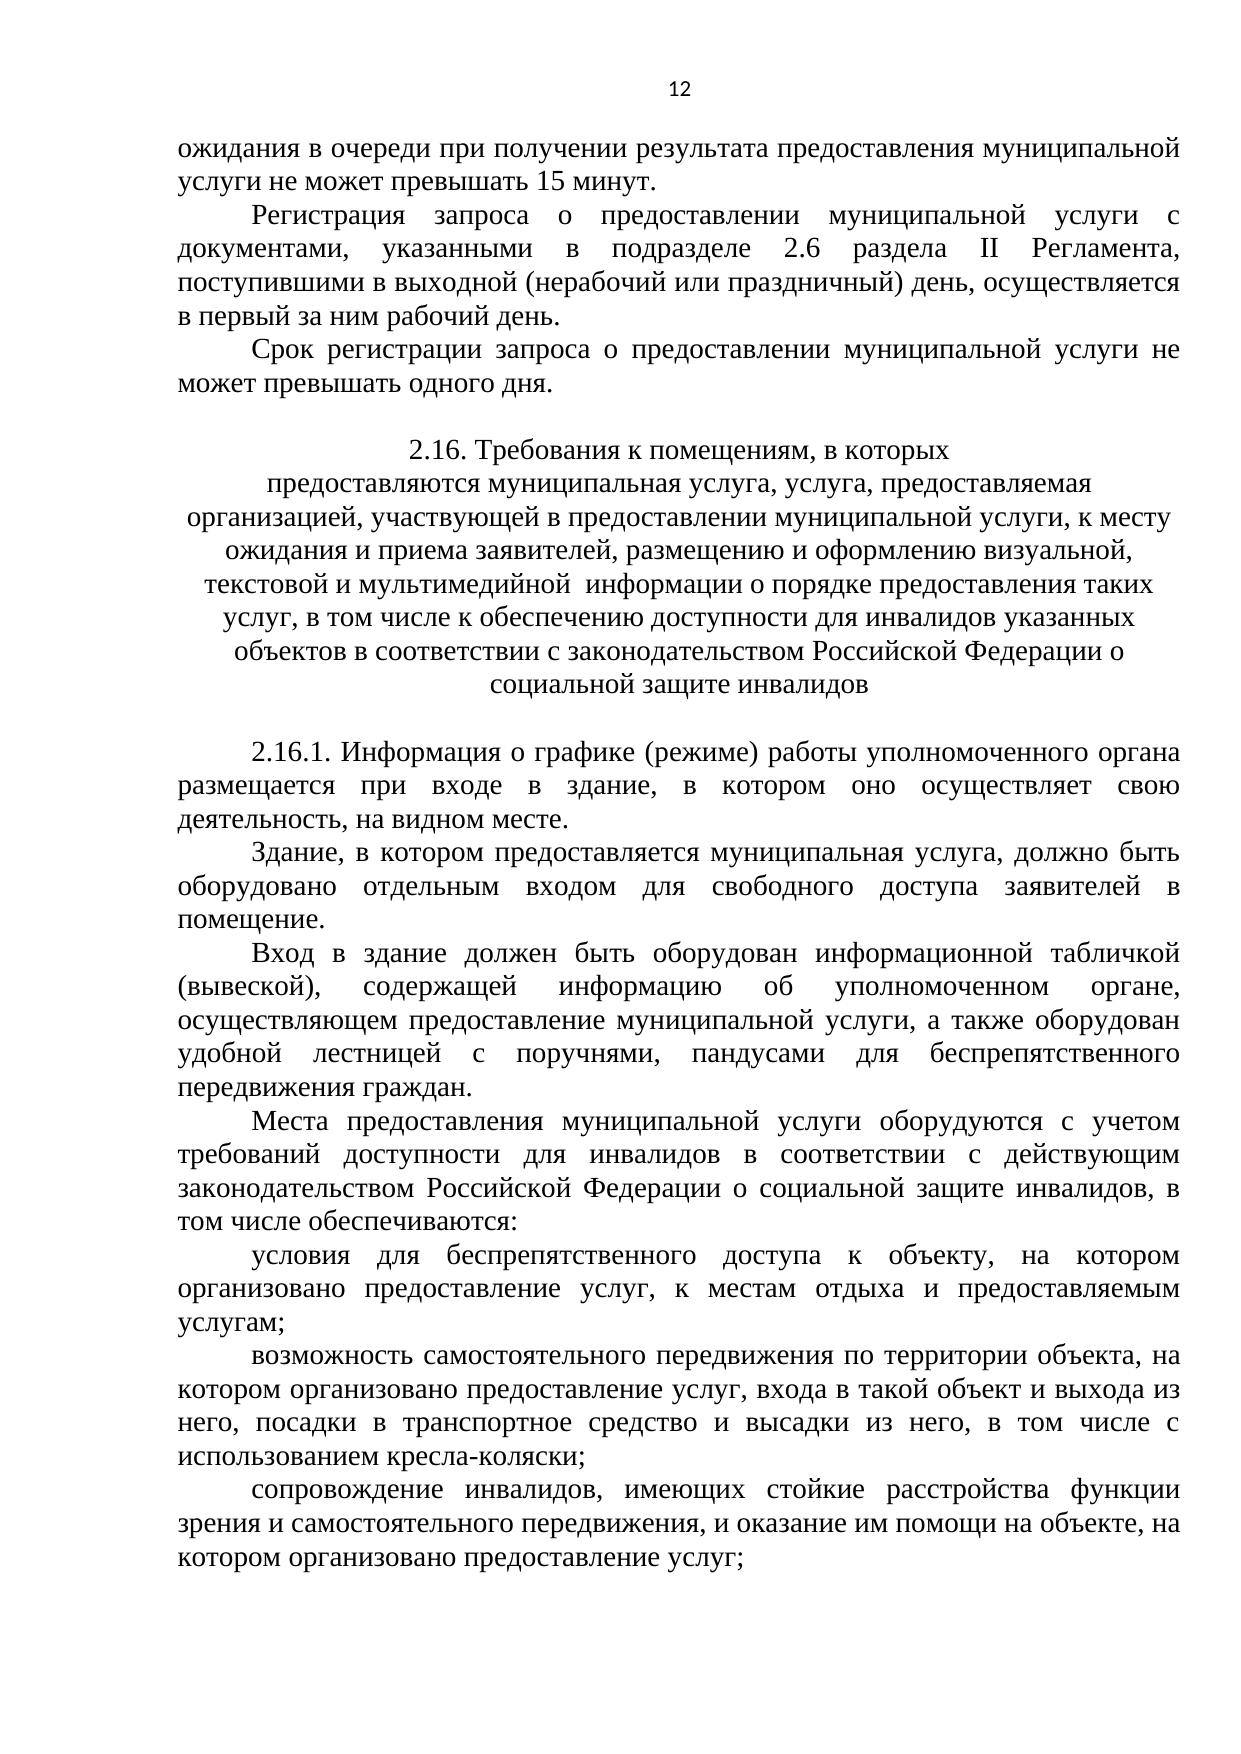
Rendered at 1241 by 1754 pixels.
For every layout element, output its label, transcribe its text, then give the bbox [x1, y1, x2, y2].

text 2.16. Требования к помещениям, в которых [177, 432, 1181, 465]
text возможность самостоятельного передвижения по территории объекта, на котором организовано предоставление услуг, входа в такой объект и выхода из него, посадки в транспортное средство и высадки из него, в том числе с использованием кресла-коляски; [177, 1337, 1181, 1472]
text Здание, в котором предоставляется муниципальная услуга, должно быть оборудовано отдельным входом для свободного доступа заявителей в помещение. [177, 834, 1181, 935]
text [177, 130, 1181, 197]
text Срок регистрации запроса о предоставлении муниципальной услуги не может превышать одного дня. [177, 331, 1181, 398]
text условия для беспрепятственного доступа к объекту, на котором организовано предоставление услуг, к местам отдыха и предоставляемым услугам; [177, 1237, 1181, 1337]
text Регистрация запроса о предоставлении муниципальной услуги с документами, указанными в подразделе 2.6 раздела II Регламента, поступившими в выходной (нерабочий или праздничный) день, осуществляется в первый за ним рабочий день. [177, 197, 1181, 331]
text 2.16.1. Информация о графике (режиме) работы уполномоченного органа размещается при входе в здание, в котором оно осуществляет свою деятельность, на видном месте. [177, 734, 1181, 834]
text Вход в здание должен быть оборудован информационной табличкой (вывеской), содержащей информацию об уполномоченном органе, осуществляющем предоставление муниципальной услуги, а также оборудован удобной лестницей с поручнями, пандусами для беспрепятственного передвижения граждан. [177, 935, 1181, 1103]
text сопровождение инвалидов, имеющих стойкие расстройства функции зрения и самостоятельного передвижения, и оказание им помощи на объекте, на котором организовано предоставление услуг; [177, 1472, 1181, 1572]
text Места предоставления муниципальной услуги оборудуются с учетом требований доступности для инвалидов в соответствии с действующим законодательством Российской Федерации о социальной защите инвалидов, в том числе обеспечиваются: [177, 1103, 1181, 1237]
text предоставляются муниципальная услуга, услуга, предоставляемая организацией, участвующей в предоставлении муниципальной услуги, к месту ожидания и приема заявителей, размещению и оформлению визуальной, текстовой и мультимедийной информации о порядке предоставления таких услуг, в том числе к обеспечению доступности для инвалидов указанных объектов в соответствии с законодательством Российской Федерации о социальной защите инвалидов [177, 465, 1181, 700]
